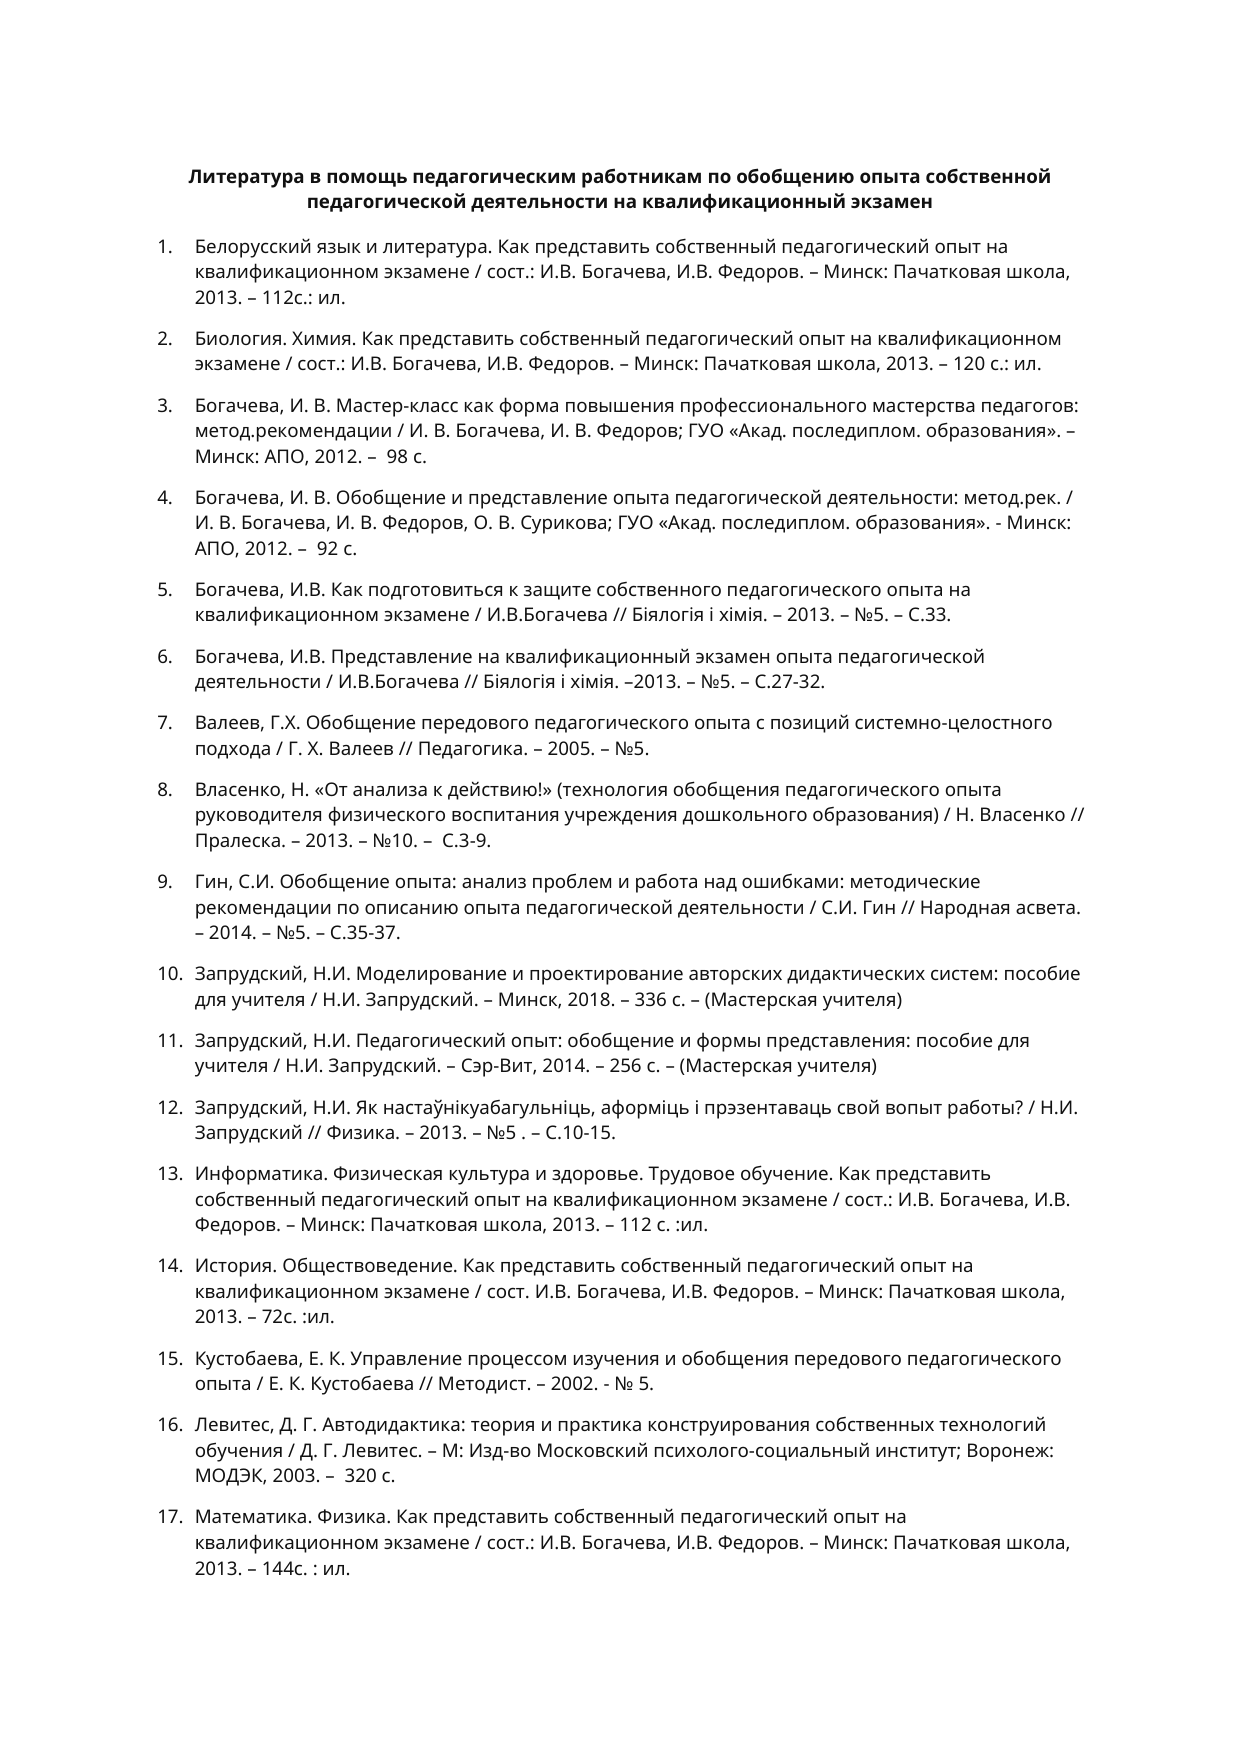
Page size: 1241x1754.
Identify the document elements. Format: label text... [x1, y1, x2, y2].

list Богачева, И. В. Обобщение и представление опыта педагогической деятельности: метод.рек. / И. В. Богачева, И. В. Федоров, О. В. Сурикова; ГУО «Акад. последиплом. образования». - Минск: АПО, 2012. – 92 с. [157, 484, 1093, 561]
list Левитес, Д. Г. Автодидактика: теория и практика конструирования собственных технологий обучения / Д. Г. Левитес. – М: Изд-во Московский психолого-социальный институт; Воронеж: МОДЭК, 2003. – 320 с. [157, 1412, 1093, 1488]
list Информатика. Физическая культура и здоровье. Трудовое обучение. Как представить собственный педагогический опыт на квалификационном экзамене / сост.: И.В. Богачева, И.В. Федоров. – Минск: Пачатковая школа, 2013. – 112 с. :ил. [157, 1161, 1093, 1237]
list Запрудский, Н.И. Педагогический опыт: обобщение и формы представления: пособие для учителя / Н.И. Запрудский. – Сэр-Вит, 2014. – 256 с. – (Мастерская учителя) [157, 1027, 1093, 1078]
list Запрудский, Н.И. Моделирование и проектирование авторских дидактических систем: пособие для учителя / Н.И. Запрудский. – Минск, 2018. – 336 с. – (Мастерская учителя) [157, 961, 1093, 1012]
list Запрудский, Н.И. Як настаўнікуабагульніць, аформіць і прэзентаваць свой вопыт работы? / Н.И. Запрудский // Физика. – 2013. – №5 . – С.10-15. [157, 1094, 1093, 1145]
list Математика. Физика. Как представить собственный педагогический опыт на квалификационном экзамене / сост.: И.В. Богачева, И.В. Федоров. – Минск: Пачатковая школа, 2013. – 144с. : ил. [157, 1504, 1093, 1580]
list Гин, С.И. Обобщение опыта: анализ проблем и работа над ошибками: методические рекомендации по описанию опыта педагогической деятельности / С.И. Гин // Народная асвета. – 2014. – №5. – С.35-37. [157, 868, 1093, 945]
list Кустобаева, Е. К. Управление процессом изучения и обобщения передового педагогического опыта / Е. К. Кустобаева // Методист. – 2002. - № 5. [157, 1345, 1093, 1396]
list Белорусский язык и литература. Как представить собственный педагогический опыт на квалификационном экзамене / сост.: И.В. Богачева, И.В. Федоров. – Минск: Пачатковая школа, 2013. – 112с.: ил. [157, 233, 1093, 309]
list История. Обществоведение. Как представить собственный педагогический опыт на квалификационном экзамене / сост. И.В. Богачева, И.В. Федоров. – Минск: Пачатковая школа, 2013. – 72с. :ил. [157, 1253, 1093, 1329]
list Власенко, Н. «От анализа к действию!» (технология обобщения педагогического опыта руководителя физического воспитания учреждения дошкольного образования) / Н. Власенко // Пралеска. – 2013. – №10. – С.3-9. [157, 776, 1093, 853]
list Биология. Химия. Как представить собственный педагогический опыт на квалификационном экзамене / сост.: И.В. Богачева, И.В. Федоров. – Минск: Пачатковая школа, 2013. – 120 с.: ил. [157, 325, 1093, 376]
list Богачева, И. В. Мастер-класс как форма повышения профессионального мастерства педагогов: метод.рекомендации / И. В. Богачева, И. В. Федоров; ГУО «Акад. последиплом. образования». – Минск: АПО, 2012. – 98 с. [157, 392, 1093, 468]
list Богачева, И.В. Как подготовиться к защите собственного педагогического опыта на квалификационном экзамене / И.В.Богачева // Біялогія і хімія. – 2013. – №5. – С.33. [157, 576, 1093, 627]
list Богачева, И.В. Представление на квалификационный экзамен опыта педагогической деятельности / И.В.Богачева // Біялогія і хімія. –2013. – №5. – С.27-32. [157, 643, 1093, 694]
list Валеев, Г.Х. Обобщение передового педагогического опыта с позиций системно-целостного подхода / Г. Х. Валеев // Педагогика. – 2005. – №5. [157, 709, 1093, 761]
text Литература в помощь педагогическим работникам по обобщению опыта собственной педагогической деятельности на квалификационный экзамен [148, 163, 1093, 214]
